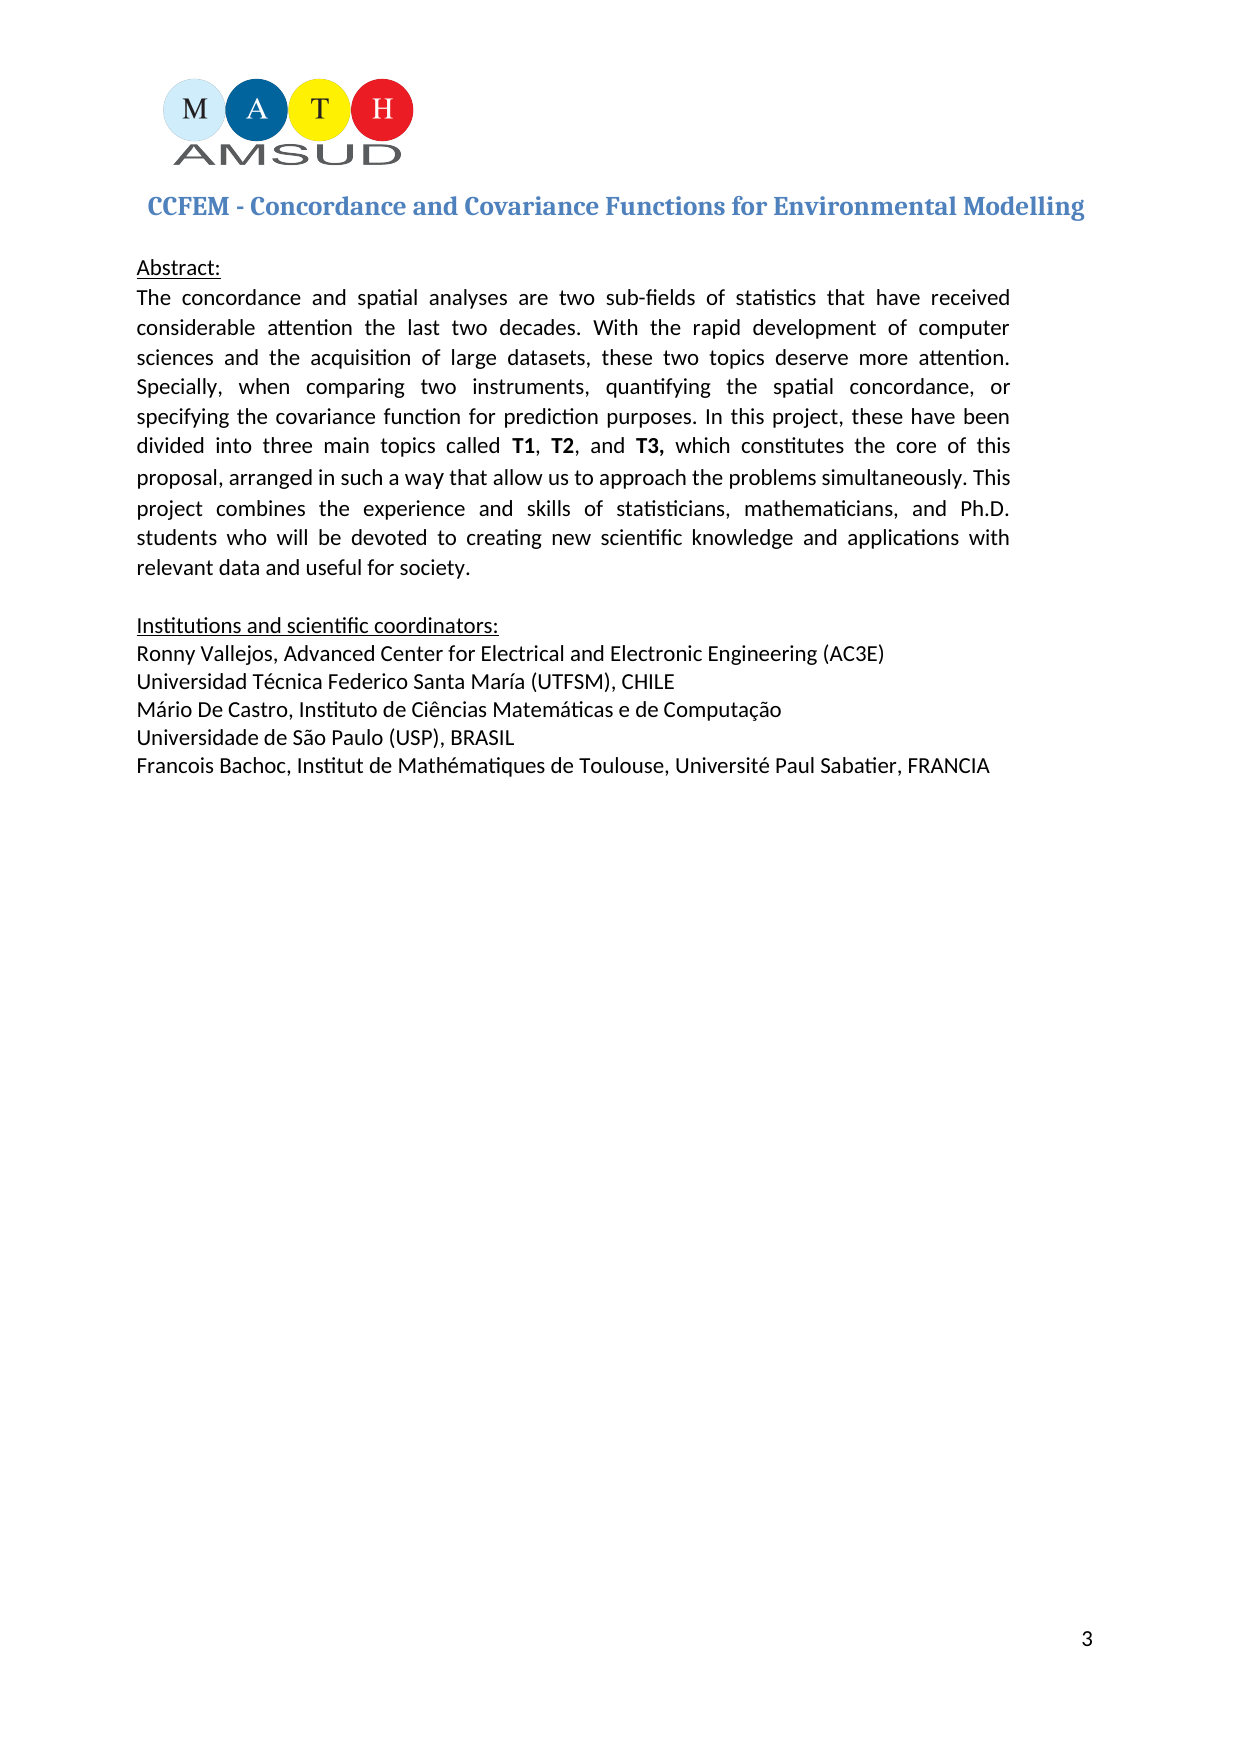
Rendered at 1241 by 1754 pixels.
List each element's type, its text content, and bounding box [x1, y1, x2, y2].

table_cell Institutions and scientific coordinators: Ronny Vallejos, Advanced Center for Electrical and Electronic Engineering (AC3E) Universidad Técnica Federico Santa María (UTFSM), CHILE Mário De Castro, Instituto de Ciências Matemáticas e de Computação Universidade de São Paulo (USP), BRASIL Francois Bachoc, Institut de Mathématiques de Toulouse, Université Paul Sabatier, FRANCIA [125, 611, 1023, 792]
table_header Abstract: The concordance and spatial analyses are two sub-fields of statistics that have received considerable attention the last two decades. With the rapid development of computer sciences and the acquisition of large datasets, these two topics deserve more attention. Specially, when comparing two instruments, quantifying the spatial concordance, or specifying the covariance function for prediction purposes. In this project, these have been divided into three main topics called T1, T2, and T3, which constitutes the core of this proposal, arranged in such a way that allow us to approach the problems simultaneously. This project combines the experience and skills of statisticians, mathematicians, and Ph.D. students who will be devoted to creating new scientific knowledge and applications with relevant data and useful for society. [125, 224, 1023, 611]
subtitle CCFEM - Concordance and Covariance Functions for Environmental Modelling [148, 191, 1093, 222]
picture [147, 73, 434, 171]
